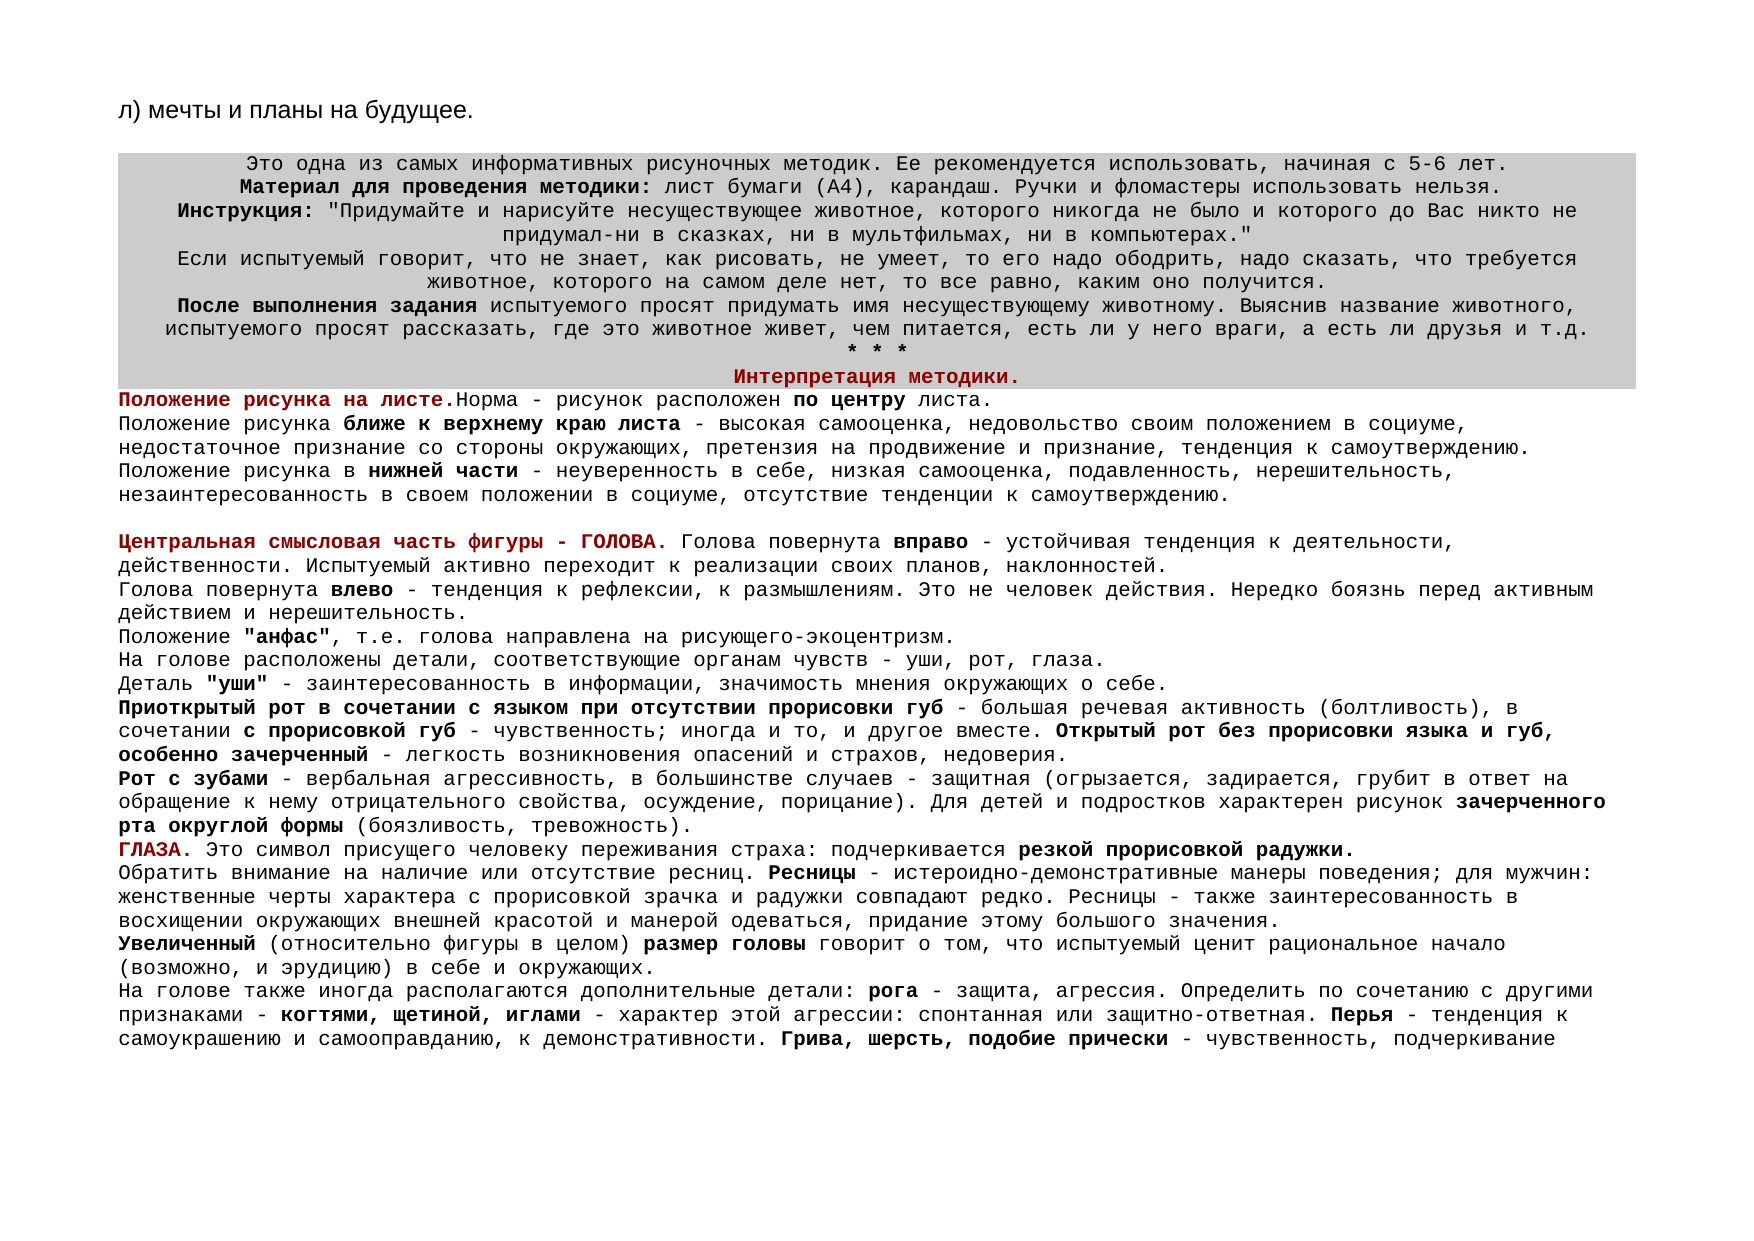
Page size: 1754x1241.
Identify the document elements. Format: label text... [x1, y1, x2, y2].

text л) мечты и планы на будущее. [118, 88, 1636, 124]
text Интерпретация методики. [118, 366, 1636, 389]
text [118, 389, 1636, 1051]
text Это одна из самых информативных рисуночных методик. Ее рекомендуется использовать, начиная с 5-6 лет. Материал для проведения методики: лист бумаги (А4), карандаш. Ручки и фломастеры использовать нельзя. Инструкция: "Придумайте и нарисуйте несуществующее животное, которого никогда не было и которого до Вас никто не придумал-ни в сказках, ни в мультфильмах, ни в компьютерах." Если испытуемый говорит, что не знает, как рисовать, не умеет, то его надо ободрить, надо сказать, что требуется животное, которого на самом деле нет, то все равно, каким оно получится. После выполнения задания испытуемого просят придумать имя несуществующему животному. Выяснив название животного, испытуемого просят рассказать, где это животное живет, чем питается, есть ли у него враги, а есть ли друзья и т.д. * * * [118, 153, 1636, 366]
